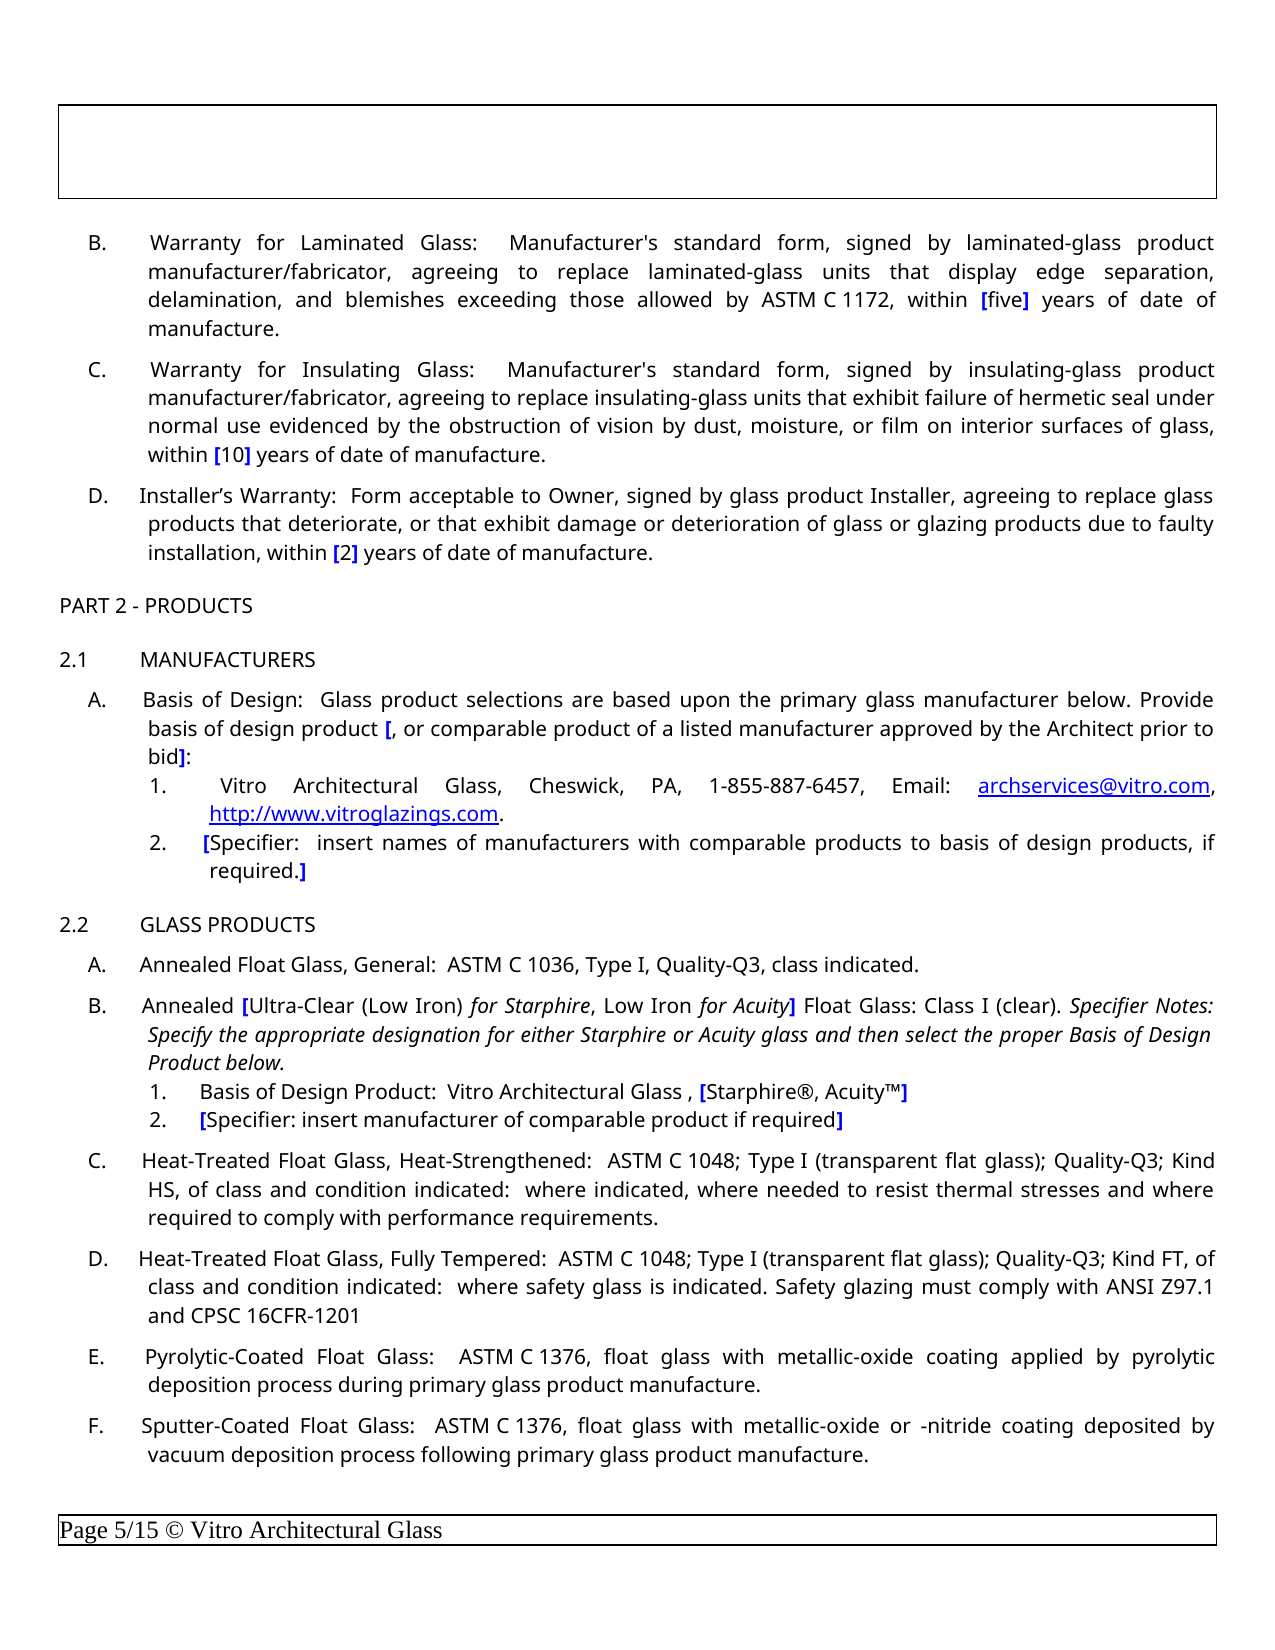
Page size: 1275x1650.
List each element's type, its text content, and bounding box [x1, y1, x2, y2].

text B. Warranty for Laminated Glass: Manufacturer's standard form, signed by laminated-glass product manufacturer/fabricator, agreeing to replace laminated-glass units that display edge separation, delamination, and blemishes exceeding those allowed by ASTM C 1172, within [five] years of date of manufacture. [88, 228, 1216, 342]
text 1. Basis of Design Product: Vitro Architectural Glass , [Starphire®, Acuity™] [149, 1077, 1216, 1105]
text B. Annealed [Ultra-Clear (Low Iron) for Starphire, Low Iron for Acuity] Float Glass: Class I (clear). Specifier Notes: Specify the appropriate designation for either Starphire or Acuity glass and then select the proper Basis of Design Product below. [88, 992, 1216, 1077]
text 2.1 MANUFACTURERS [59, 645, 1216, 673]
text 2. [Specifier: insert manufacturer of comparable product if required] [149, 1105, 1216, 1134]
text D. Installer’s Warranty: Form acceptable to Owner, signed by glass product Installer, agreeing to replace glass products that deteriorate, or that exhibit damage or deterioration of glass or glazing products due to faulty installation, within [2] years of date of manufacture. [88, 481, 1216, 566]
text A. Annealed Float Glass, General: ASTM C 1036, Type I, Quality-Q3, class indicated. [88, 951, 1216, 979]
text 2.2 GLASS PRODUCTS [59, 910, 1216, 938]
text A. Basis of Design: Glass product selections are based upon the primary glass manufacturer below. Provide basis of design product [, or comparable product of a listed manufacturer approved by the Architect prior to bid]: [88, 686, 1216, 771]
text C. Heat-Treated Float Glass, Heat-Strengthened: ASTM C 1048; Type I (transparent flat glass); Quality-Q3; Kind HS, of class and condition indicated: where indicated, where needed to resist thermal stresses and where required to comply with performance requirements. [88, 1146, 1216, 1232]
text 1. Vitro Architectural Glass, Cheswick, PA, 1-855-887-6457, Email: archservices@vitro.com, http://www.vitroglazings.com. [149, 771, 1216, 828]
text D. Heat-Treated Float Glass, Fully Tempered: ASTM C 1048; Type I (transparent flat glass); Quality-Q3; Kind FT, of class and condition indicated: where safety glass is indicated. Safety glazing must comply with ANSI Z97.1 and CPSC 16CFR-1201 [88, 1244, 1216, 1329]
text 2. [Specifier: insert names of manufacturers with comparable products to basis of design products, if required.] [149, 828, 1216, 885]
text F. Sputter-Coated Float Glass: ASTM C 1376, float glass with metallic-oxide or -nitride coating deposited by vacuum deposition process following primary glass product manufacture. [88, 1411, 1216, 1468]
text PART 2 - PRODUCTS [59, 591, 1216, 620]
text E. Pyrolytic-Coated Float Glass: ASTM C 1376, float glass with metallic-oxide coating applied by pyrolytic deposition process during primary glass product manufacture. [88, 1342, 1216, 1399]
text C. Warranty for Insulating Glass: Manufacturer's standard form, signed by insulating-glass product manufacturer/fabricator, agreeing to replace insulating-glass units that exhibit failure of hermetic seal under normal use evidenced by the obstruction of vision by dust, moisture, or film on interior surfaces of glass, within [10] years of date of manufacture. [88, 355, 1216, 468]
